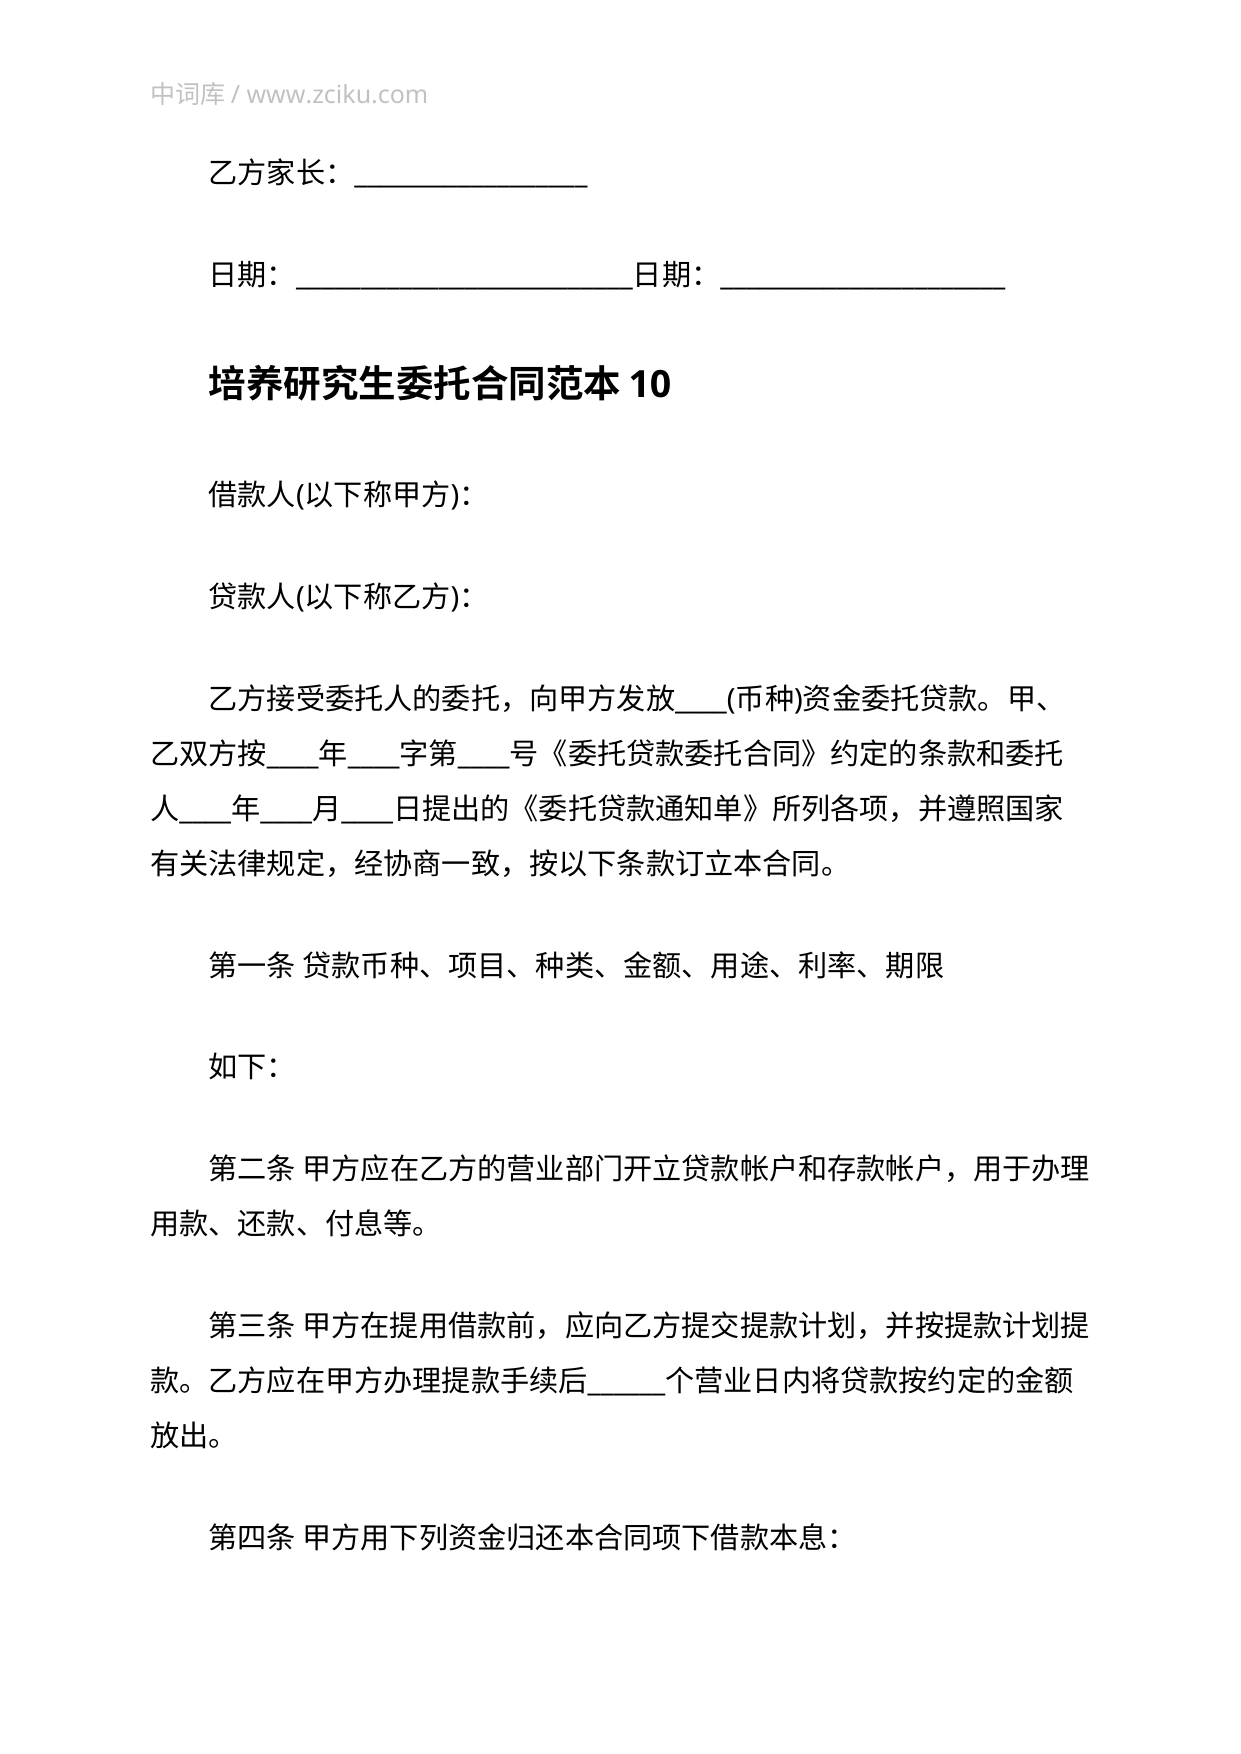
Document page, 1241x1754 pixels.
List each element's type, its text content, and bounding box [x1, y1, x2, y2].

text 乙方家长：__________________ [150, 150, 1090, 192]
text 第四条 甲方用下列资金归还本合同项下借款本息： [150, 1514, 1090, 1556]
text 如下： [150, 1044, 1090, 1086]
text 乙方接受委托人的委托，向甲方发放____(币种)资金委托贷款。甲、乙双方按____年____字第____号《委托贷款委托合同》约定的条款和委托人____年____月____日提出的《委托贷款通知单》所列各项，并遵照国家有关法律规定，经协商一致，按以下条款订立本合同。 [150, 676, 1090, 883]
text 借款人(以下称甲方)： [150, 472, 1090, 514]
text 第三条 甲方在提用借款前，应向乙方提交提款计划，并按提款计划提款。乙方应在甲方办理提款手续后______个营业日内将贷款按约定的金额放出。 [150, 1302, 1090, 1455]
text 贷款人(以下称乙方)： [150, 573, 1090, 616]
text 第二条 甲方应在乙方的营业部门开立贷款帐户和存款帐户，用于办理用款、还款、付息等。 [150, 1146, 1090, 1243]
text 培养研究生委托合同范本10 [150, 354, 1090, 408]
text 第一条 贷款币种、项目、种类、金额、用途、利率、期限 [150, 942, 1090, 984]
text 日期：__________________________日期：______________________ [150, 252, 1090, 294]
